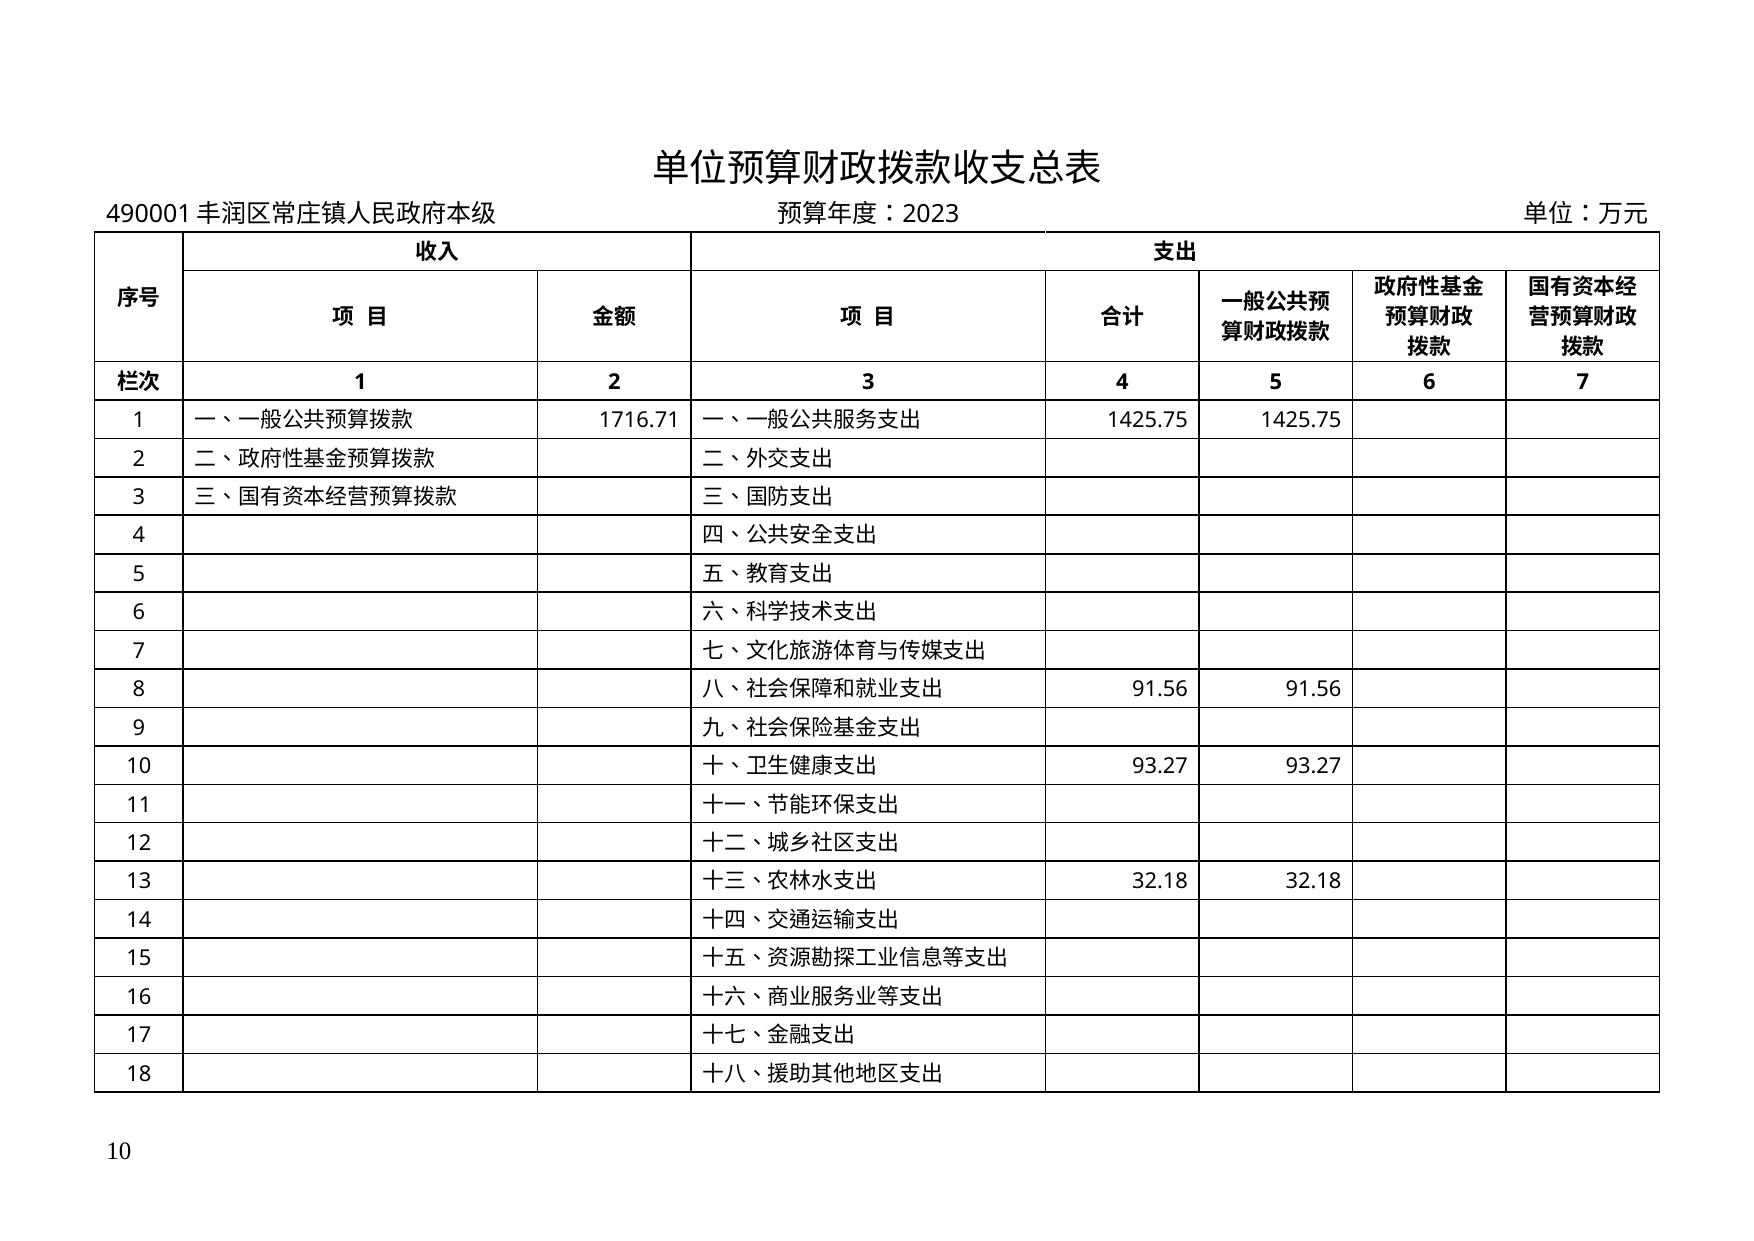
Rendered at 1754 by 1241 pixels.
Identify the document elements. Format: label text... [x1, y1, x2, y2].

table_cell 项 目 [692, 271, 1045, 361]
table_cell [1200, 1016, 1352, 1052]
table_cell 十四、交通运输支出 [692, 900, 1045, 937]
table_cell [1353, 401, 1505, 437]
table_cell 十八、援助其他地区支出 [692, 1054, 1045, 1091]
table_cell [1507, 939, 1659, 976]
table_header 490001丰润区常庄镇人民政府本级 [95, 195, 690, 231]
table_cell [1046, 439, 1198, 476]
table_cell 32.18 [1046, 862, 1198, 899]
table_cell [1046, 785, 1198, 822]
table_cell 5 [1200, 362, 1352, 399]
table_cell 项 目 [184, 271, 537, 361]
table_cell [1353, 977, 1505, 1014]
table_cell [538, 439, 690, 476]
table_cell [1200, 555, 1352, 591]
table_cell 1716.71 [538, 401, 690, 437]
table_cell [1507, 1054, 1659, 1091]
table_cell [1200, 785, 1352, 822]
table_cell [1507, 977, 1659, 1014]
table_cell 十二、城乡社区支出 [692, 823, 1045, 860]
table_cell [1507, 900, 1659, 937]
table_cell 6 [95, 593, 182, 630]
table_cell 一、一般公共服务支出 [692, 401, 1045, 437]
table_cell [1200, 823, 1352, 860]
table_cell [184, 747, 537, 783]
table_cell [538, 631, 690, 668]
table_cell 16 [95, 977, 182, 1014]
table_cell [538, 900, 690, 937]
table_cell 七、文化旅游体育与传媒支出 [692, 631, 1045, 668]
table_cell [1353, 555, 1505, 591]
table_cell 五、教育支出 [692, 555, 1045, 591]
table_cell [1200, 708, 1352, 745]
table_cell [538, 939, 690, 976]
table_cell [184, 785, 537, 822]
table_cell 13 [95, 862, 182, 899]
table_cell [538, 555, 690, 591]
table_cell 十三、农林水支出 [692, 862, 1045, 899]
table_cell 序号 [95, 233, 182, 361]
table_cell [538, 785, 690, 822]
table_cell [184, 516, 537, 553]
table_cell [1353, 939, 1505, 976]
table_cell 九、社会保险基金支出 [692, 708, 1045, 745]
table_cell 91.56 [1046, 670, 1198, 707]
table_cell [1507, 401, 1659, 437]
table_cell 14 [95, 900, 182, 937]
table_cell 国有资本经营预算财政拨款 [1507, 271, 1659, 361]
table_cell 政府性基金预算财政 拨款 [1353, 271, 1505, 361]
table_cell [184, 555, 537, 591]
table_cell 12 [95, 823, 182, 860]
table_cell 4 [95, 516, 182, 553]
table_cell [184, 977, 537, 1014]
table_cell 栏次 [95, 362, 182, 399]
table_cell 6 [1353, 362, 1505, 399]
table_cell 17 [95, 1016, 182, 1052]
table_cell [1200, 631, 1352, 668]
table_cell [1046, 1016, 1198, 1052]
table_cell [1200, 516, 1352, 553]
table_cell 4 [1046, 362, 1198, 399]
table_cell [538, 516, 690, 553]
table_cell 二、政府性基金预算拨款 [184, 439, 537, 476]
table_cell 三、国防支出 [692, 478, 1045, 514]
table_cell [1200, 593, 1352, 630]
table_cell 六、科学技术支出 [692, 593, 1045, 630]
table_cell [184, 631, 537, 668]
table_cell 十六、商业服务业等支出 [692, 977, 1045, 1014]
table_cell [184, 823, 537, 860]
table_cell 二、外交支出 [692, 439, 1045, 476]
table_cell [1046, 1054, 1198, 1091]
table_cell 3 [95, 478, 182, 514]
table_cell 三、国有资本经营预算拨款 [184, 478, 537, 514]
table_cell [1200, 939, 1352, 976]
table_cell [184, 939, 537, 976]
table_cell [1353, 1054, 1505, 1091]
table_cell [1507, 747, 1659, 783]
table_cell 5 [95, 555, 182, 591]
table_cell [1046, 977, 1198, 1014]
table_cell 1425.75 [1046, 401, 1198, 437]
table_cell [1046, 708, 1198, 745]
table_cell [184, 900, 537, 937]
table_cell [1353, 862, 1505, 899]
table_cell [538, 670, 690, 707]
table_cell [184, 593, 537, 630]
table_cell [1507, 631, 1659, 668]
table_cell 一、一般公共预算拨款 [184, 401, 537, 437]
table_cell 18 [95, 1054, 182, 1091]
table_cell [1200, 478, 1352, 514]
table_cell [1353, 900, 1505, 937]
table_cell 93.27 [1200, 747, 1352, 783]
table_cell [538, 977, 690, 1014]
table_cell 2 [538, 362, 690, 399]
table_cell 十七、金融支出 [692, 1016, 1045, 1052]
table_cell [1046, 631, 1198, 668]
table_cell [1353, 708, 1505, 745]
table_cell 支出 [692, 233, 1659, 270]
table_cell 11 [95, 785, 182, 822]
table_cell [1046, 939, 1198, 976]
table_cell [1507, 593, 1659, 630]
table_cell [1507, 708, 1659, 745]
table_cell [1353, 747, 1505, 783]
table_cell 八、社会保障和就业支出 [692, 670, 1045, 707]
table_cell [1353, 593, 1505, 630]
table_cell [538, 478, 690, 514]
table_cell [538, 1054, 690, 1091]
table_cell [1507, 555, 1659, 591]
table_cell 合计 [1046, 271, 1198, 361]
table_cell [1507, 862, 1659, 899]
table_cell [1353, 439, 1505, 476]
table_cell [1353, 631, 1505, 668]
table_cell [1353, 516, 1505, 553]
table_cell 32.18 [1200, 862, 1352, 899]
table_cell [184, 862, 537, 899]
table_cell [184, 1054, 537, 1091]
table_cell [1200, 1054, 1352, 1091]
table_cell [538, 593, 690, 630]
table_cell 93.27 [1046, 747, 1198, 783]
table_cell 9 [95, 708, 182, 745]
table_cell [1507, 1016, 1659, 1052]
table_cell [538, 1016, 690, 1052]
table_cell [1507, 478, 1659, 514]
table_cell [1353, 1016, 1505, 1052]
table_cell [538, 823, 690, 860]
table_cell 3 [692, 362, 1045, 399]
table_cell 十一、节能环保支出 [692, 785, 1045, 822]
table_cell 收入 [184, 233, 690, 270]
table_cell 2 [95, 439, 182, 476]
table_cell [538, 708, 690, 745]
table_cell [538, 862, 690, 899]
table_cell 7 [1507, 362, 1659, 399]
table_cell [1046, 478, 1198, 514]
table_cell [1507, 439, 1659, 476]
table_header 预算年度：2023 [692, 195, 1045, 231]
table_cell [1507, 516, 1659, 553]
table_cell [1507, 785, 1659, 822]
table_cell [1353, 785, 1505, 822]
table_cell 十五、资源勘探工业信息等支出 [692, 939, 1045, 976]
table_cell [1046, 516, 1198, 553]
table_cell [1046, 555, 1198, 591]
table_cell [184, 1016, 537, 1052]
table_cell [184, 670, 537, 707]
table_cell [1353, 478, 1505, 514]
table_cell 金额 [538, 271, 690, 361]
table_cell [1353, 670, 1505, 707]
table_cell 四、公共安全支出 [692, 516, 1045, 553]
table_cell 8 [95, 670, 182, 707]
table_cell 15 [95, 939, 182, 976]
table_cell [1507, 823, 1659, 860]
table_cell [1200, 439, 1352, 476]
text 单位预算财政拨款收支总表 [106, 142, 1648, 193]
table_cell [1507, 670, 1659, 707]
table_cell 10 [95, 747, 182, 783]
table_cell [1200, 977, 1352, 1014]
table_cell 91.56 [1200, 670, 1352, 707]
table_header 单位：万元 [1046, 195, 1659, 231]
table_cell 1 [95, 401, 182, 437]
table_cell 1425.75 [1200, 401, 1352, 437]
table_cell [184, 708, 537, 745]
table_cell [1353, 823, 1505, 860]
table_cell 十、卫生健康支出 [692, 747, 1045, 783]
table_cell [538, 747, 690, 783]
table_cell [1046, 593, 1198, 630]
table_cell [1046, 823, 1198, 860]
table_cell [1200, 900, 1352, 937]
table_cell 7 [95, 631, 182, 668]
table_cell 1 [184, 362, 537, 399]
table_cell [1046, 900, 1198, 937]
table_cell 一般公共预算财政拨款 [1200, 271, 1352, 361]
